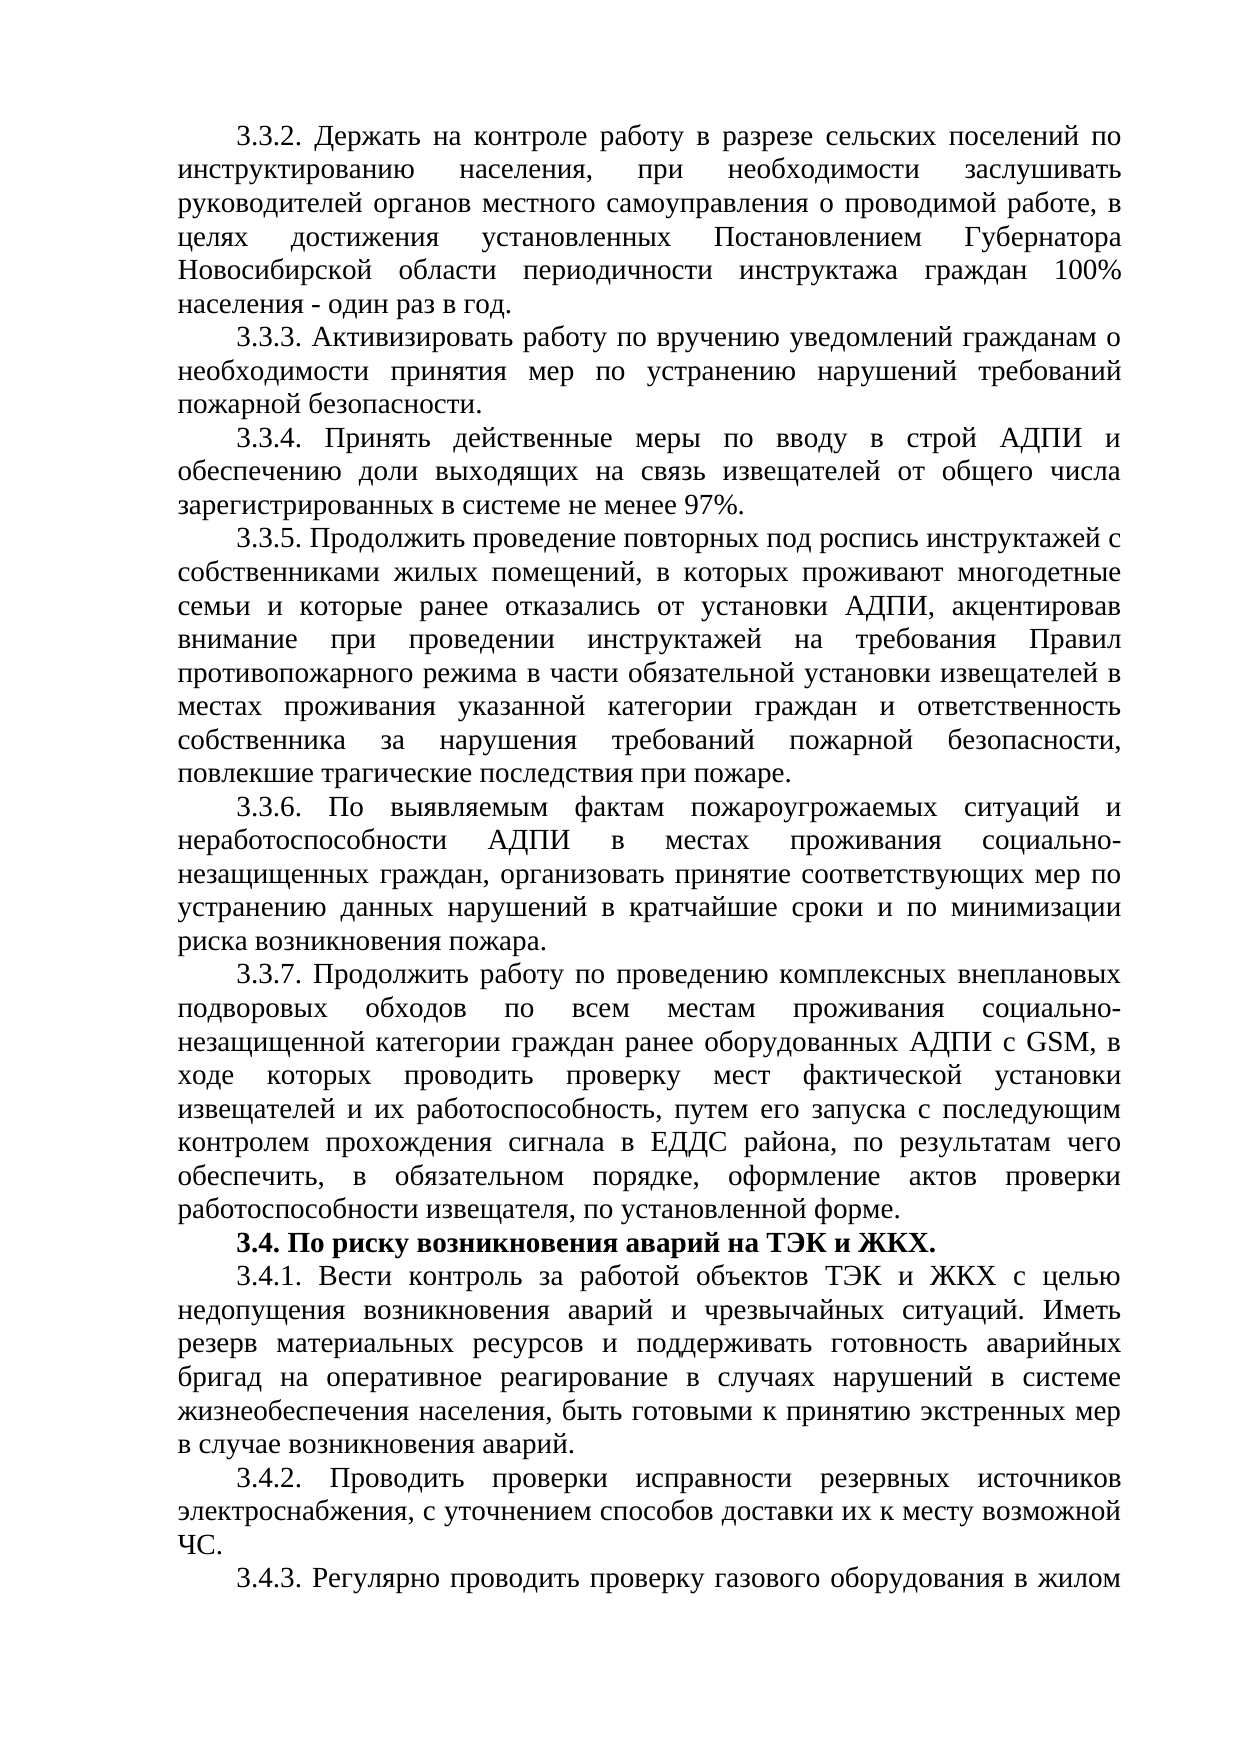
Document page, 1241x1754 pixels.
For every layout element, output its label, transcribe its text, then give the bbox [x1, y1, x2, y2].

text 3.3.5. Продолжить проведение повторных под роспись инструктажей с собственниками жилых помещений, в которых проживают многодетные семьи и которые ранее отказались от установки АДПИ, акцентировав внимание при проведении инструктажей на требования Правил противопожарного режима в части обязательной установки извещателей в местах проживания указанной категории граждан и ответственность собственника за нарушения требований пожарной безопасности, повлекшие трагические последствия при пожаре. [177, 521, 1122, 789]
text 3.4.2. Проводить проверки исправности резервных источников электроснабжения, с уточнением способов доставки их к месту возможной ЧС. [177, 1460, 1122, 1560]
text 3.4.1. Вести контроль за работой объектов ТЭК и ЖКХ с целью недопущения возникновения аварий и чрезвычайных ситуаций. Иметь резерв материальных ресурсов и поддерживать готовность аварийных бригад на оперативное реагирование в случаях нарушений в системе жизнеобеспечения населения, быть готовыми к принятию экстренных мер в случае возникновения аварий. [177, 1258, 1122, 1460]
text 3.4. По риску возникновения аварий на ТЭК и ЖКХ. [177, 1225, 1122, 1258]
text 3.3.3. Активизировать работу по вручению уведомлений гражданам о необходимости принятия мер по устранению нарушений требований пожарной безопасности. [177, 319, 1122, 420]
text 3.3.2. Держать на контроле работу в разрезе сельских поселений по инструктированию населения, при необходимости заслушивать руководителей органов местного самоуправления о проводимой работе, в целях достижения установленных Постановлением Губернатора Новосибирской области периодичности инструктажа граждан 100% населения - один раз в год. [177, 118, 1122, 319]
text 3.3.6. По выявляемым фактам пожароугрожаемых ситуаций и неработоспособности АДПИ в местах проживания социально-незащищенных граждан, организовать принятие соответствующих мер по устранению данных нарушений в кратчайшие сроки и по минимизации риска возникновения пожара. [177, 789, 1122, 957]
text 3.3.4. Принять действенные меры по вводу в строй АДПИ и обеспечению доли выходящих на связь извещателей от общего числа зарегистрированных в системе не менее 97%. [177, 420, 1122, 521]
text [177, 1560, 1122, 1594]
text 3.3.7. Продолжить работу по проведению комплексных внеплановых подворовых обходов по всем местам проживания социально-незащищенной категории граждан ранее оборудованных АДПИ с GSM, в ходе которых проводить проверку мест фактической установки извещателей и их работоспособность, путем его запуска с последующим контролем прохождения сигнала в ЕДДС района, по результатам чего обеспечить, в обязательном порядке, оформление актов проверки работоспособности извещателя, по установленной форме. [177, 957, 1122, 1225]
